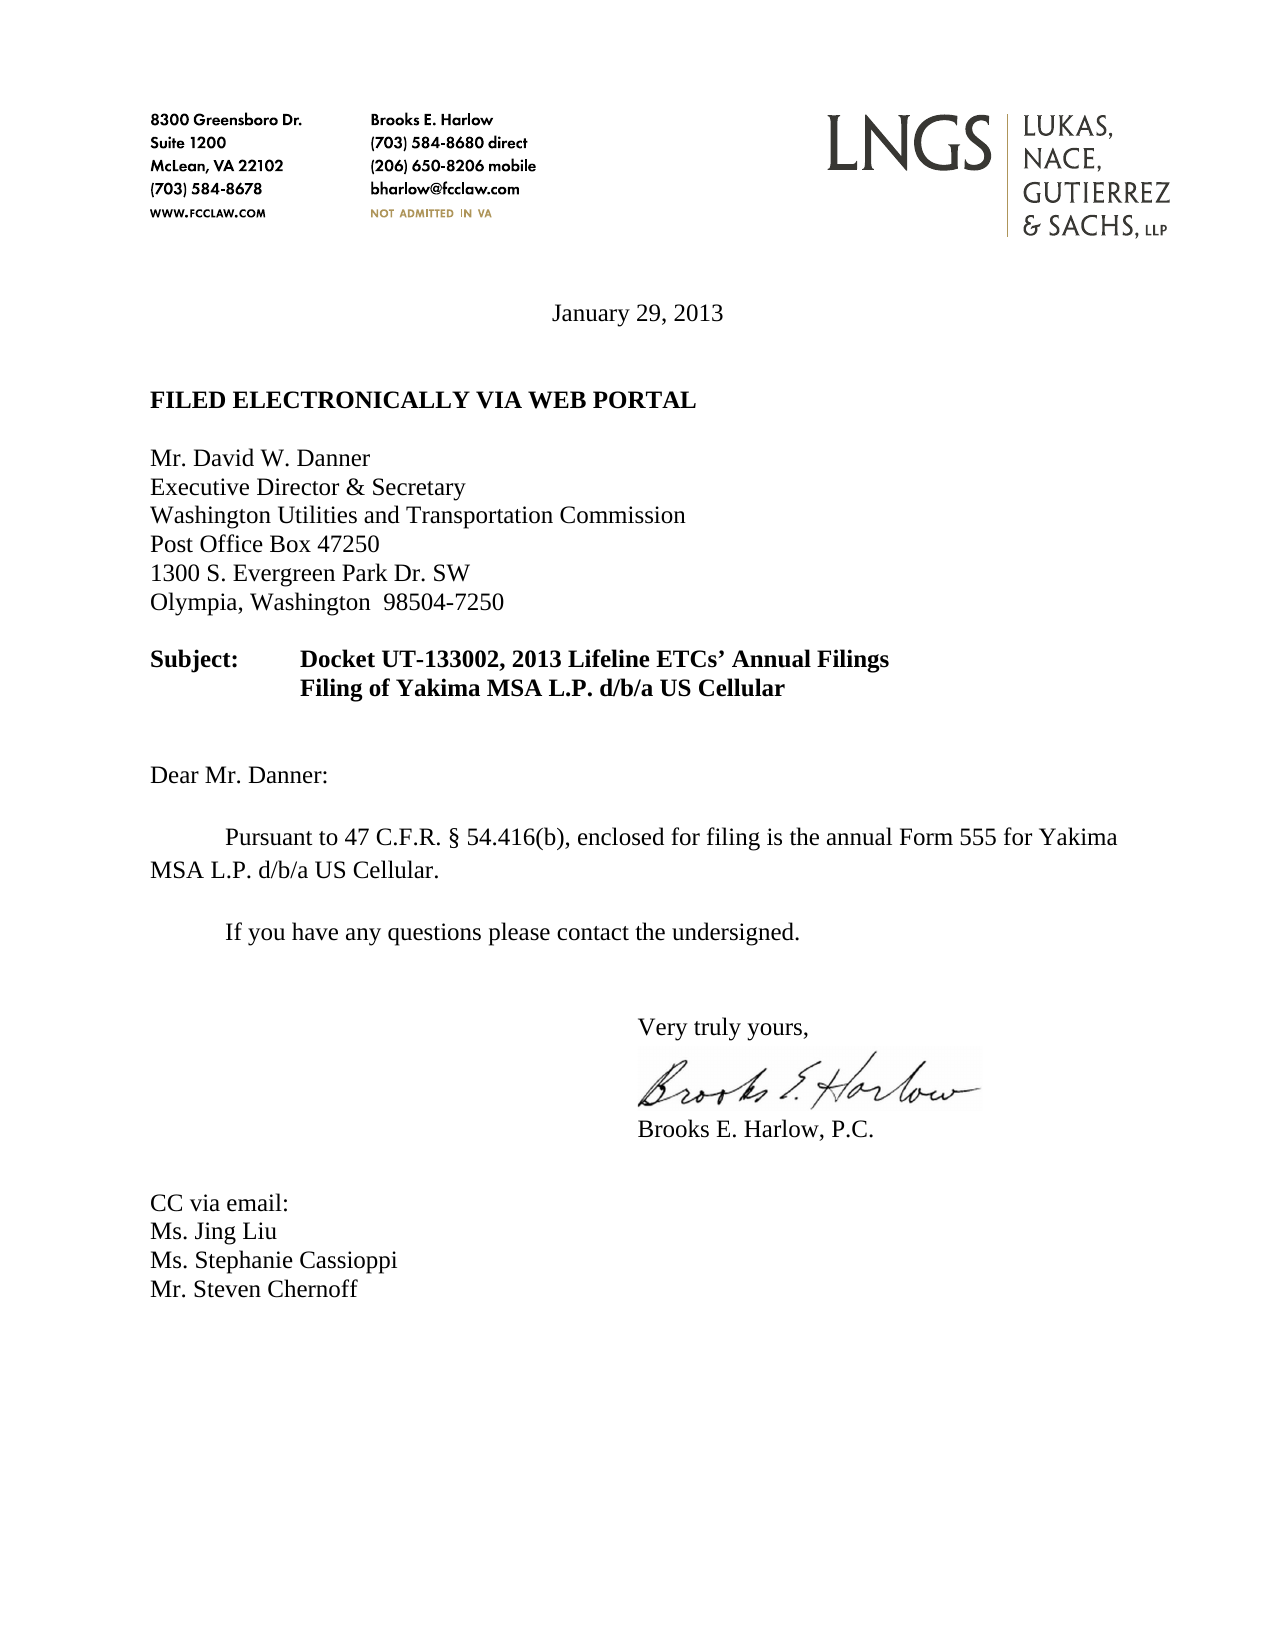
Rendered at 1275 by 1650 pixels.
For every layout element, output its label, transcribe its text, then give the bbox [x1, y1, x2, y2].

text CC via email: Ms. Jing Liu Ms. Stephanie Cassioppi [150, 1188, 1125, 1274]
text Executive Director & Secretary [150, 472, 1125, 501]
picture [637, 1046, 983, 1111]
text Filing of Yakima MSA L.P. d/b/a US Cellular [300, 673, 1125, 702]
text FILED ELECTRONICALLY VIA WEB PORTAL [150, 386, 1125, 414]
text Dear Mr. Danner: [150, 760, 1125, 788]
text If you have any questions please contact the undersigned. [150, 917, 1125, 946]
text Subject: Docket UT-133002, 2013 Lifeline ETCs’ Annual Filings [150, 644, 1125, 673]
text January 29, 2013 [150, 298, 1125, 327]
text Washington Utilities and Transportation Commission [150, 501, 1125, 529]
text Mr. Steven Chernoff [150, 1274, 1125, 1303]
text Mr. David W. Danner [150, 443, 1125, 472]
text Post Office Box 47250 [150, 529, 1125, 558]
text Pursuant to 47 C.F.R. § 54.416(b), enclosed for filing is the annual Form 555 for Yakima MSA L.P. d/b/a US Cellular. [150, 822, 1125, 884]
text 1300 S. Evergreen Park Dr. SW [150, 558, 1125, 587]
text Olympia, Washington 98504-7250 [150, 587, 1125, 616]
